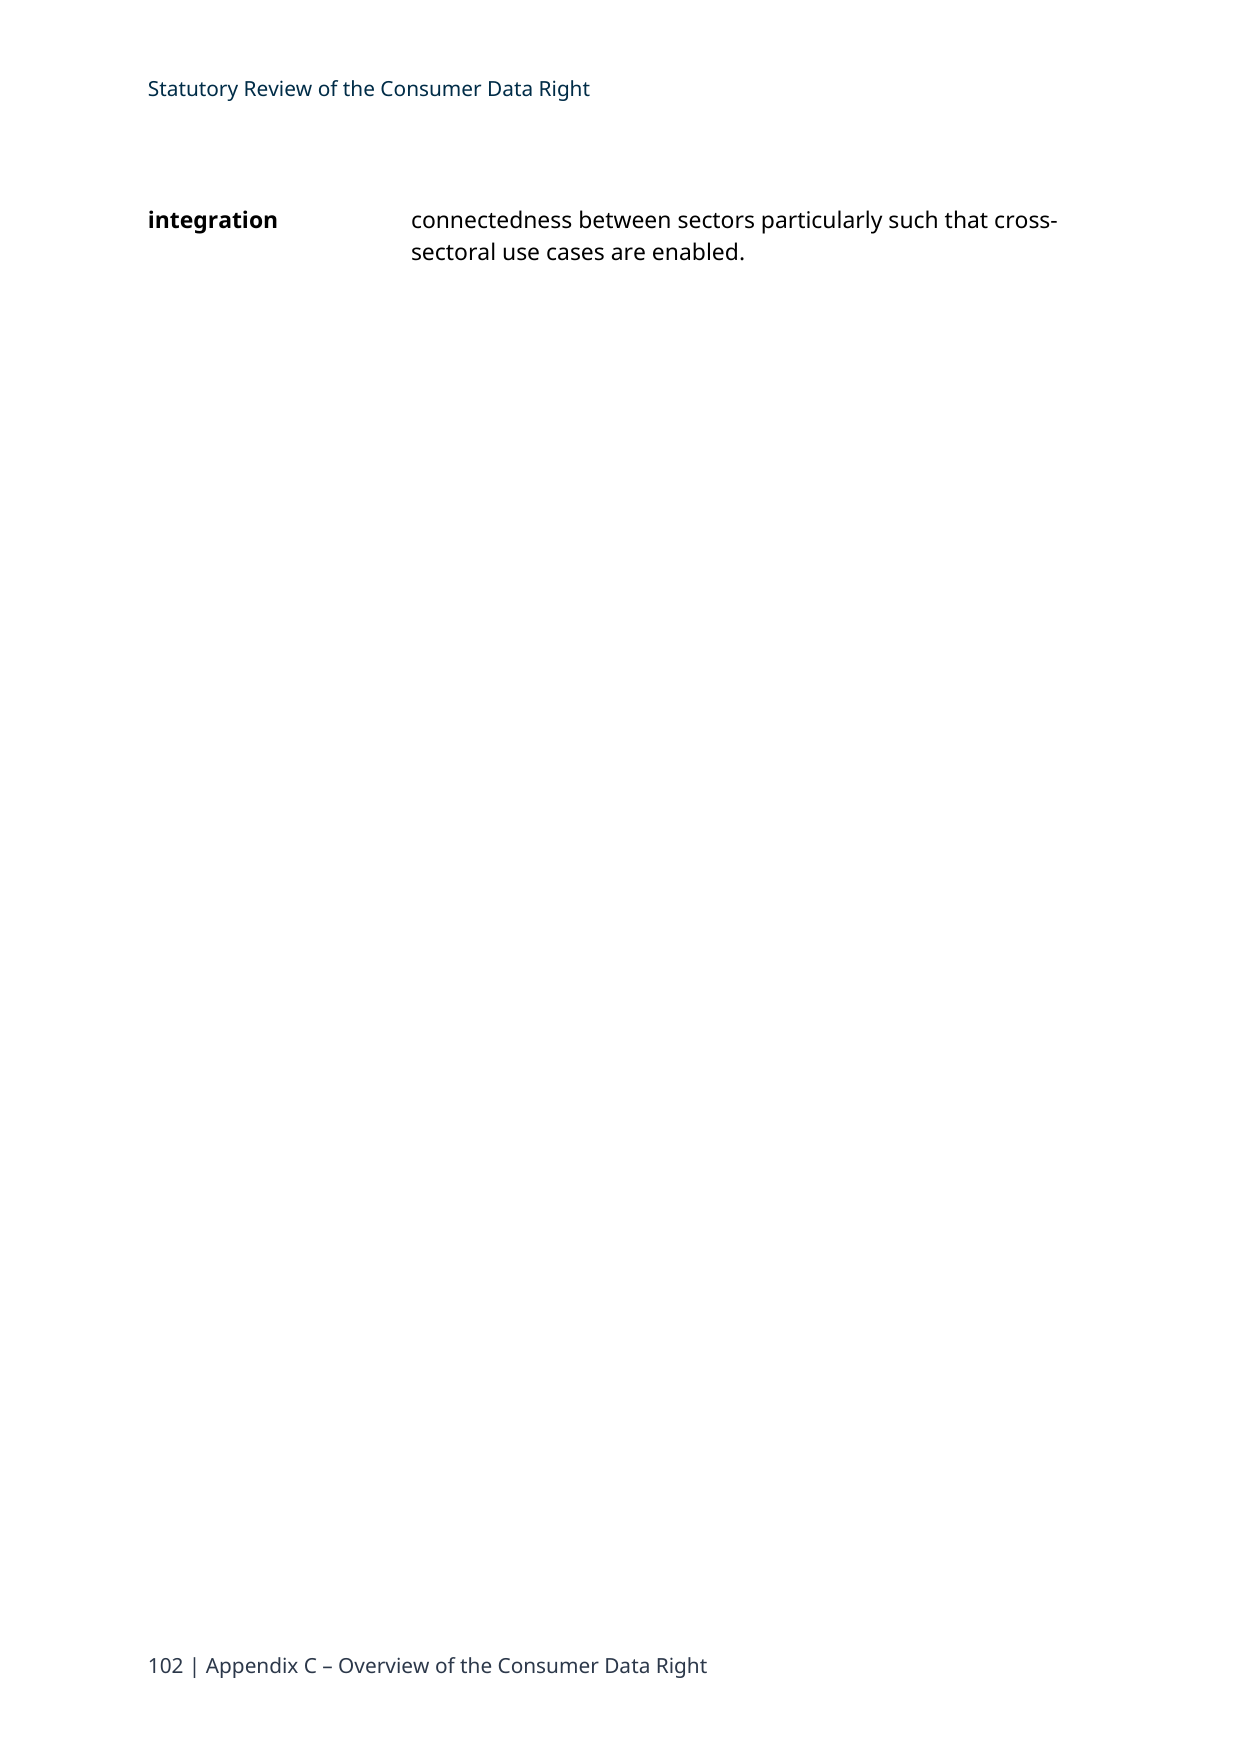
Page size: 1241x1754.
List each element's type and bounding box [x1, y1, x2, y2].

table_cell [148, 192, 411, 279]
table_cell [411, 192, 1083, 279]
